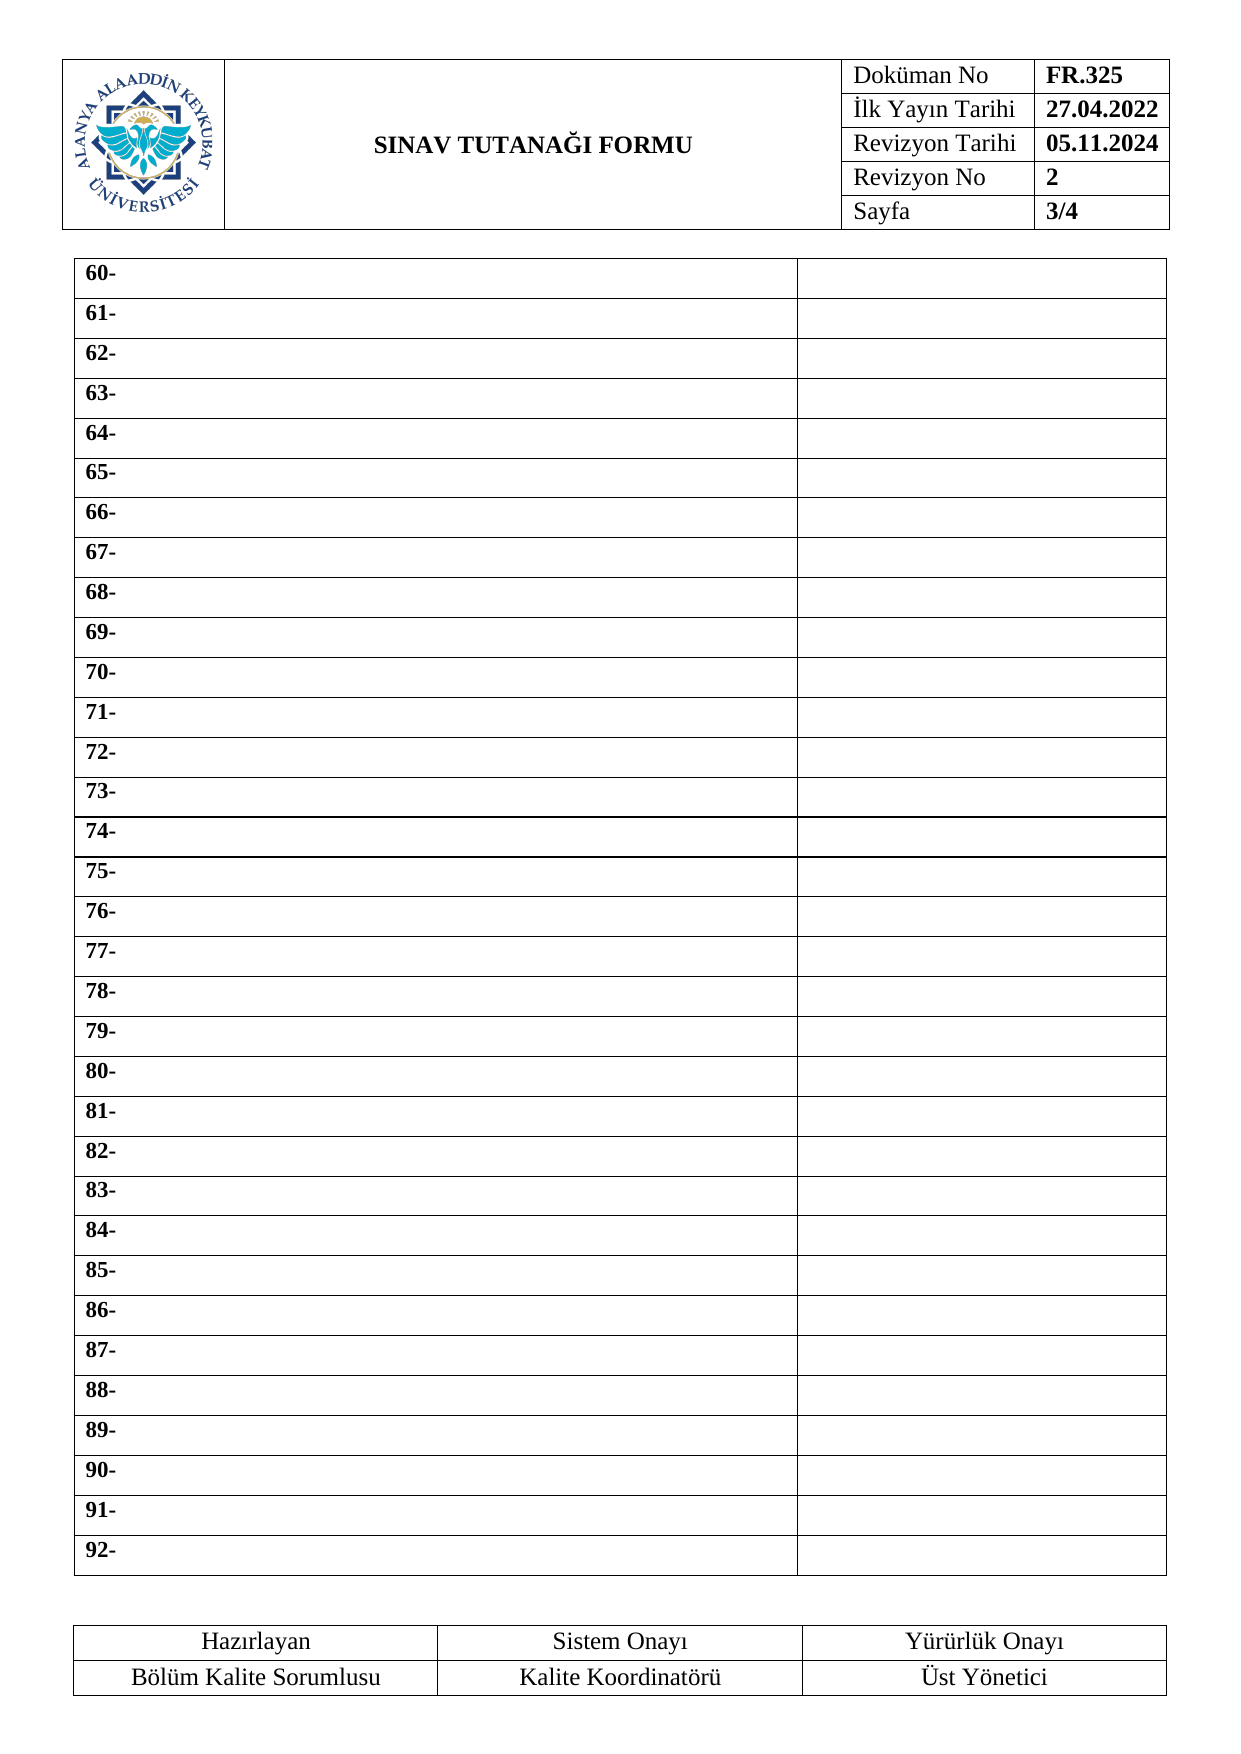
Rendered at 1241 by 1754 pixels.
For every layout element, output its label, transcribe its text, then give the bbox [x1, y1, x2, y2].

table_cell 85- [75, 1256, 797, 1295]
table_cell [798, 897, 1166, 936]
table_cell [798, 858, 1166, 896]
table_cell 61- [75, 299, 797, 338]
table_cell [798, 658, 1166, 697]
table_cell 88- [75, 1376, 797, 1415]
table_cell [798, 1256, 1166, 1295]
table_cell 81- [75, 1097, 797, 1136]
table_cell [798, 339, 1166, 378]
table_cell 87- [75, 1336, 797, 1375]
table_cell 91- [75, 1496, 797, 1534]
table_cell 73- [75, 778, 797, 816]
table_cell [798, 698, 1166, 737]
table_cell 80- [75, 1057, 797, 1096]
table_cell [798, 259, 1166, 298]
table_cell [798, 578, 1166, 617]
table_cell [798, 1137, 1166, 1176]
table_cell [798, 299, 1166, 338]
table_cell 89- [75, 1416, 797, 1455]
table_cell 76- [75, 897, 797, 936]
table_cell [798, 1336, 1166, 1375]
table_cell 66- [75, 498, 797, 537]
table_cell [798, 379, 1166, 417]
table_cell 63- [75, 379, 797, 417]
table_cell 79- [75, 1017, 797, 1056]
table_cell [798, 1536, 1166, 1574]
table_cell [798, 1376, 1166, 1415]
table_cell 82- [75, 1137, 797, 1176]
table_cell [798, 1216, 1166, 1255]
table_cell 78- [75, 977, 797, 1016]
table_cell 77- [75, 937, 797, 976]
table_cell 69- [75, 618, 797, 657]
table_cell [798, 1456, 1166, 1495]
table_cell 90- [75, 1456, 797, 1495]
table_cell 86- [75, 1296, 797, 1335]
table_cell 64- [75, 419, 797, 457]
table_cell 84- [75, 1216, 797, 1255]
table_cell [798, 818, 1166, 856]
table_cell 71- [75, 698, 797, 737]
table_cell [798, 618, 1166, 657]
table_cell 62- [75, 339, 797, 378]
table_cell [798, 1496, 1166, 1534]
table_cell [798, 937, 1166, 976]
table_cell 70- [75, 658, 797, 697]
table_cell [798, 1057, 1166, 1096]
table_cell [798, 1177, 1166, 1215]
table_cell 65- [75, 459, 797, 497]
table_cell 72- [75, 738, 797, 777]
table_cell 67- [75, 538, 797, 577]
table_cell [798, 419, 1166, 457]
table_cell [798, 977, 1166, 1016]
table_cell 74- [75, 818, 797, 856]
table_cell 92- [75, 1536, 797, 1574]
table_cell [798, 1416, 1166, 1455]
table_cell [798, 498, 1166, 537]
table_cell [798, 1296, 1166, 1335]
table_cell [798, 1017, 1166, 1056]
table_cell [798, 1097, 1166, 1136]
table_cell 60- [75, 259, 797, 298]
table_cell [798, 778, 1166, 816]
table_cell 68- [75, 578, 797, 617]
table_cell [798, 459, 1166, 497]
table_cell [798, 538, 1166, 577]
table_cell 75- [75, 858, 797, 896]
picture [74, 73, 213, 212]
table_cell [798, 738, 1166, 777]
table_cell 83- [75, 1177, 797, 1215]
